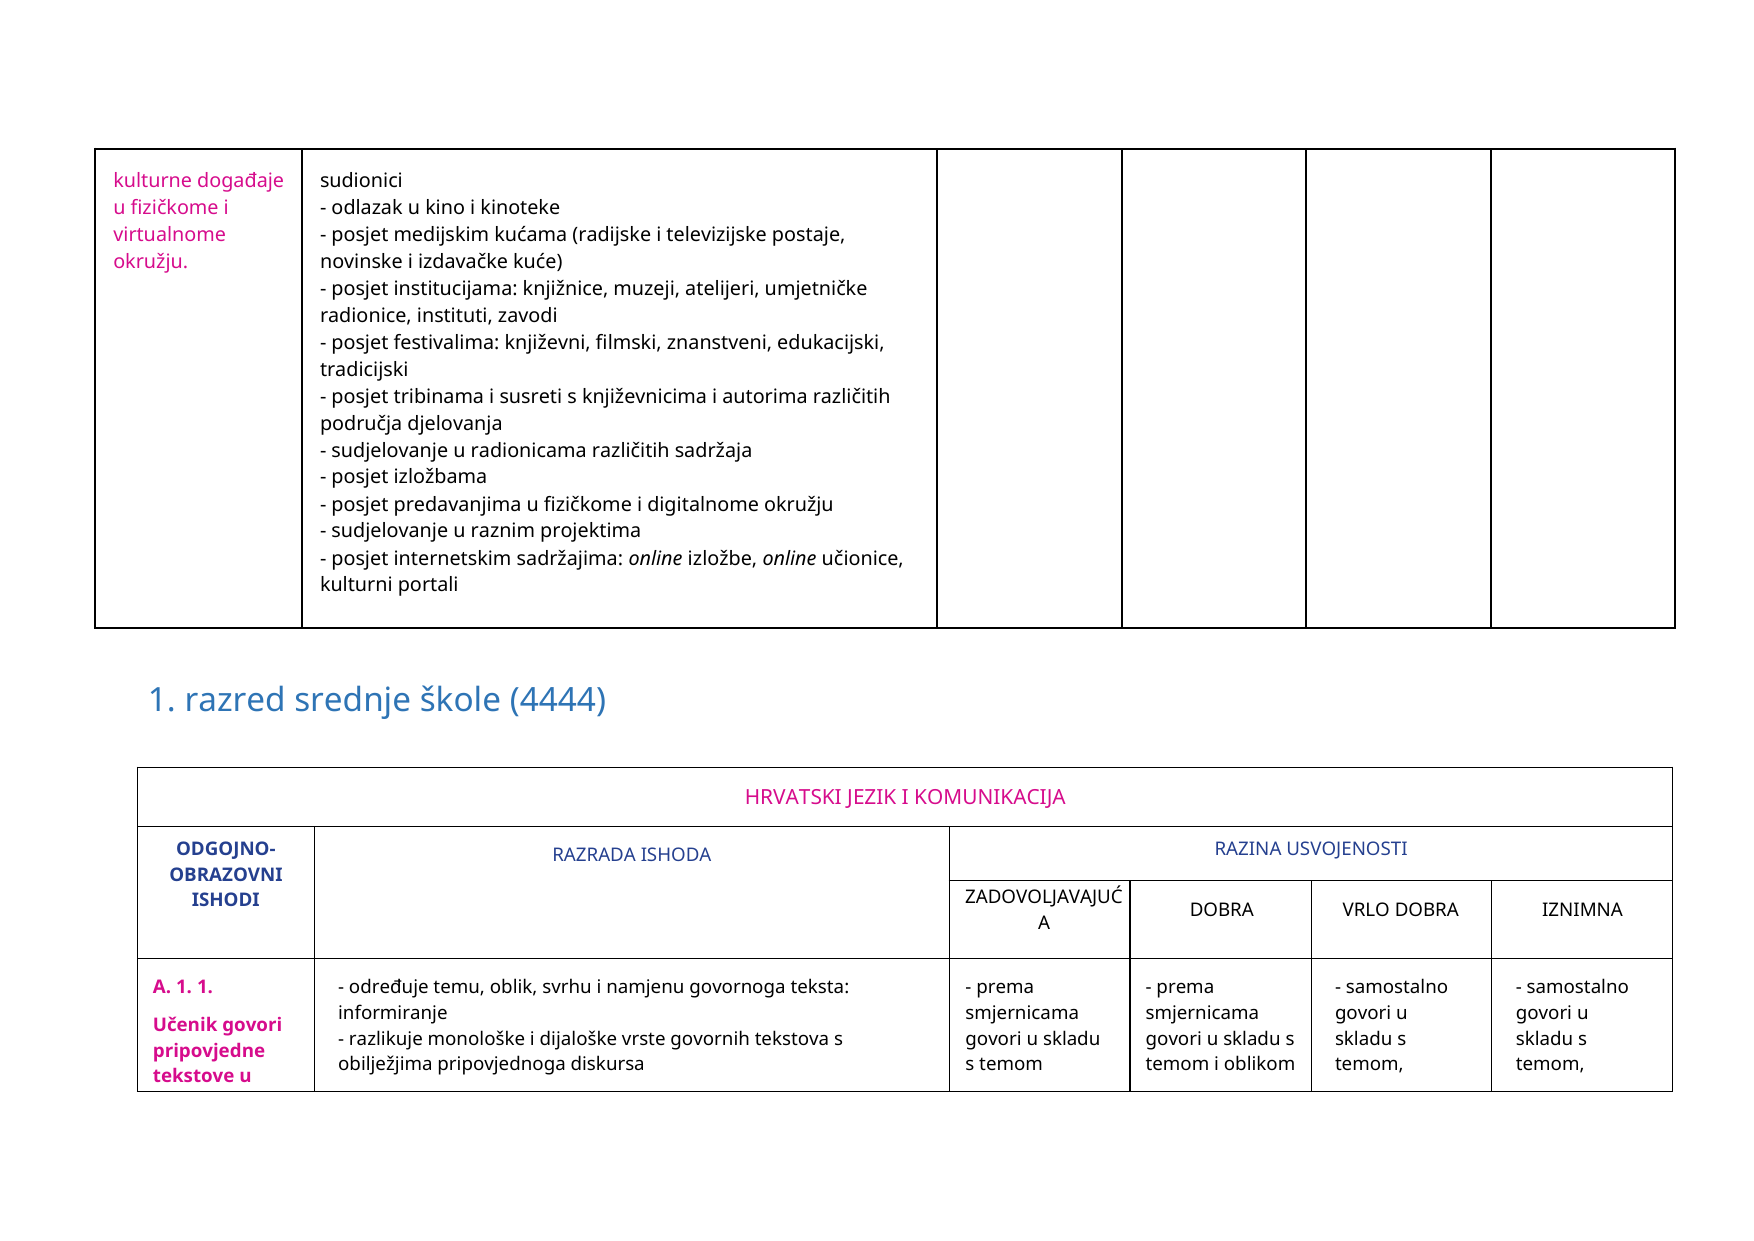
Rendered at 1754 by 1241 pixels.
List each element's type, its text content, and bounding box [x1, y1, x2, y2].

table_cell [96, 150, 301, 627]
table_cell - [1307, 150, 1490, 627]
table_cell DOBRA [1131, 881, 1311, 958]
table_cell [1492, 959, 1672, 1091]
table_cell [1131, 959, 1311, 1091]
table_cell - [1492, 150, 1674, 627]
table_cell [138, 959, 314, 1091]
table_cell ODGOJNO-OBRAZOVNI ISHODI [138, 827, 314, 958]
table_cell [303, 150, 936, 627]
table_cell RAZINA USVOJENOSTI [950, 827, 1672, 880]
table_header HRVATSKI JEZIK I KOMUNIKACIJA [138, 768, 1672, 826]
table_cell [950, 959, 1129, 1091]
table_cell - [938, 150, 1121, 627]
table_cell RAZRADA ISHODA [315, 827, 949, 958]
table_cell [315, 959, 949, 1091]
table_cell VRLO DOBRA [1312, 881, 1491, 958]
table_cell - [1123, 150, 1305, 627]
table_cell IZNIMNA [1492, 881, 1672, 958]
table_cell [1312, 959, 1491, 1091]
table_cell ZADOVOLJAVAJUĆA [950, 881, 1129, 958]
subtitle 1. razred srednje škole (4444) [148, 676, 1606, 721]
